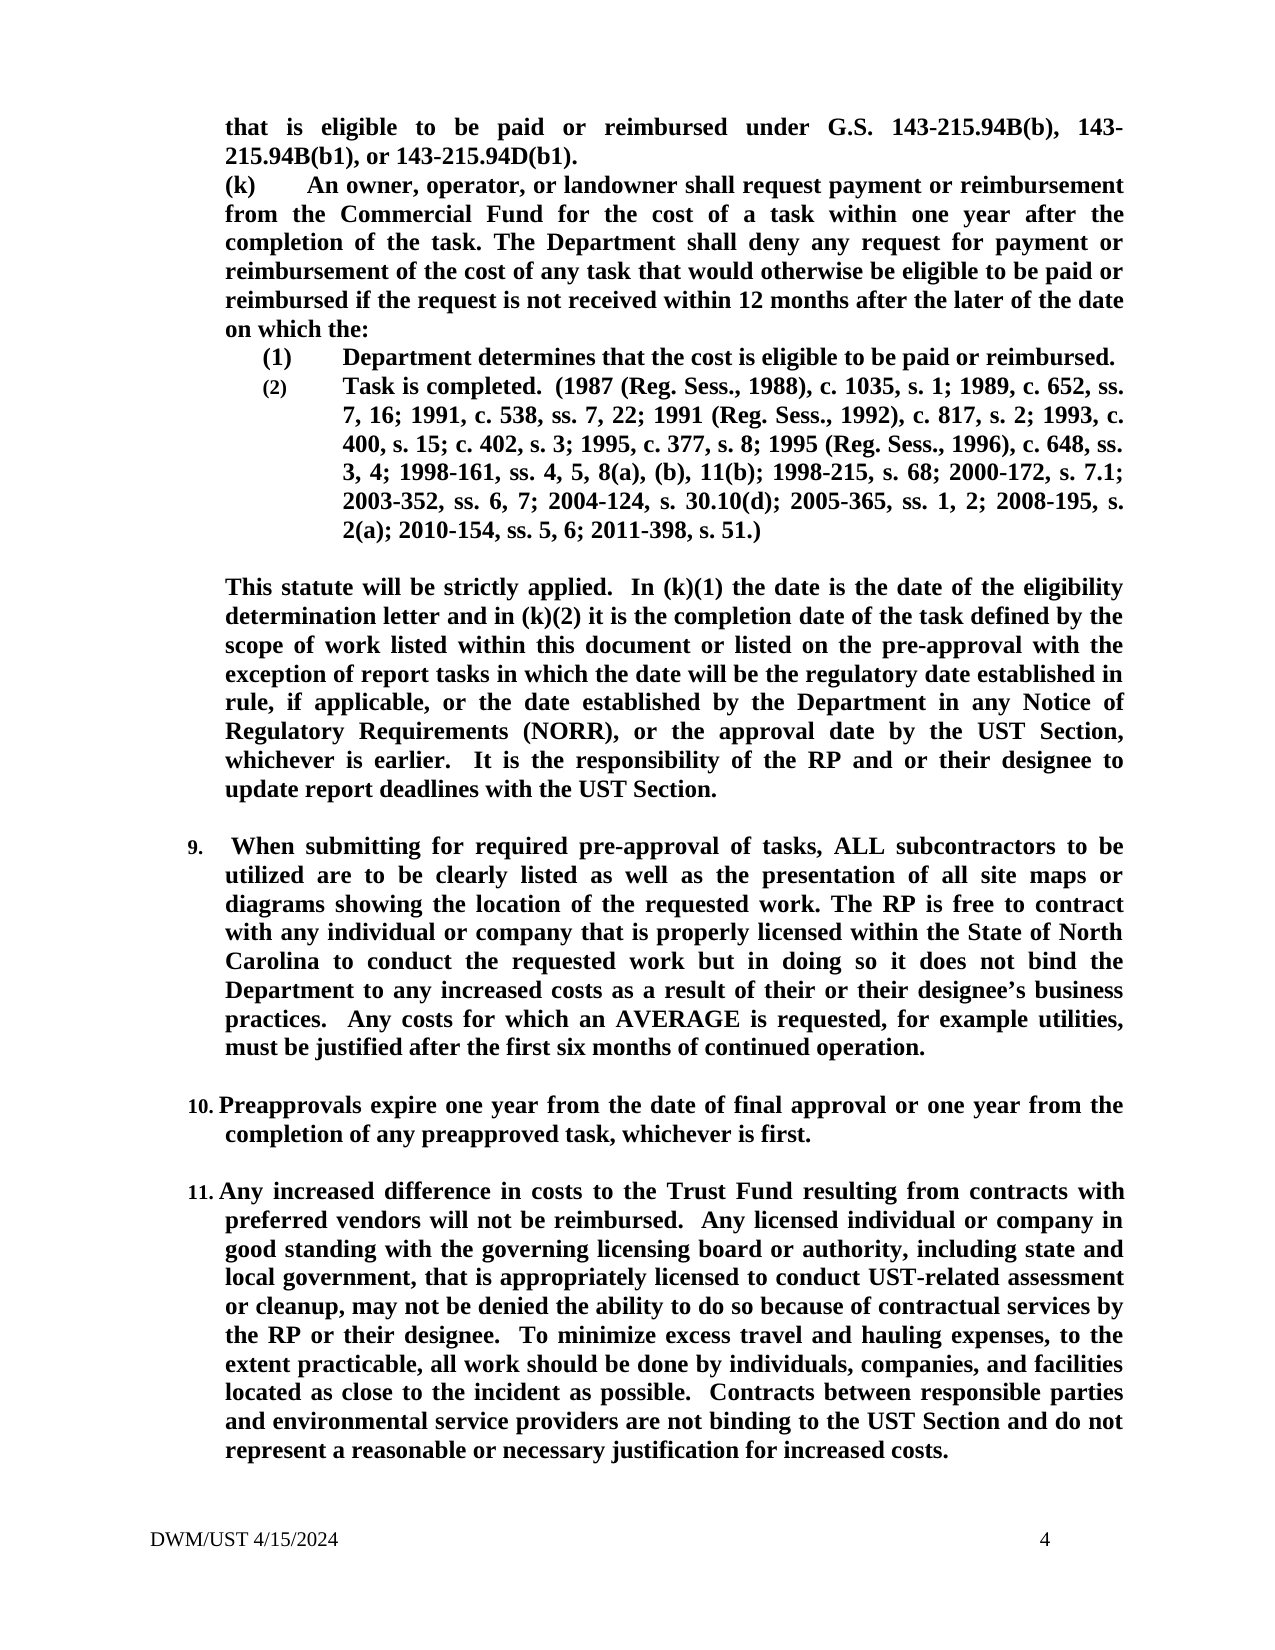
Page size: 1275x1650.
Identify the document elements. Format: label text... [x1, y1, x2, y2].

list Task is completed. (1987 (Reg. Sess., 1988), c. 1035, s. 1; 1989, c. 652, ss. 7, 16; 1991, c. 538, ss. 7, 22; 1991 (Reg. Sess., 1992), c. 817, s. 2; 1993, c. 400, s. 15; c. 402, s. 3; 1995, c. 377, s. 8; 1995 (Reg. Sess., 1996), c. 648, ss. 3, 4; 1998-161, ss. 4, 5, 8(a), (b), 11(b); 1998-215, s. 68; 2000-172, s. 7.1; 2003-352, ss. 6, 7; 2004-124, s. 30.10(d); 2005-365, ss. 1, 2; 2008-195, s. 2(a); 2010-154, ss. 5, 6; 2011-398, s. 51.) [262, 371, 1125, 544]
list When submitting for required pre-approval of tasks, ALL subcontractors to be utilized are to be clearly listed as well as the presentation of all site maps or diagrams showing the location of the requested work. The RP is free to contract with any individual or company that is properly licensed within the State of North Carolina to conduct the requested work but in doing so it does not bind the Department to any increased costs as a result of their or their designee’s business practices. Any costs for which an AVERAGE is requested, for example utilities, must be justified after the first six months of continued operation. [187, 831, 1125, 1061]
text (k) An owner, operator, or landowner shall request payment or reimbursement from the Commercial Fund for the cost of a task within one year after the completion of the task. The Department shall deny any request for payment or reimbursement of the cost of any task that would otherwise be eligible to be paid or reimbursed if the request is not received within 12 months after the later of the date on which the: [225, 170, 1125, 342]
list Department determines that the cost is eligible to be paid or reimbursed. [262, 342, 1125, 371]
text This statute will be strictly applied. In (k)(1) the date is the date of the eligibility determination letter and in (k)(2) it is the completion date of the task defined by the scope of work listed within this document or listed on the pre-approval with the exception of report tasks in which the date will be the regulatory date established in rule, if applicable, or the date established by the Department in any Notice of Regulatory Requirements (NORR), or the approval date by the UST Section, whichever is earlier. It is the responsibility of the RP and or their designee to update report deadlines with the UST Section. [225, 572, 1125, 802]
list Any increased difference in costs to the Trust Fund resulting from contracts with preferred vendors will not be reimbursed. Any licensed individual or company in good standing with the governing licensing board or authority, including state and local government, that is appropriately licensed to conduct UST-related assessment or cleanup, may not be denied the ability to do so because of contractual services by the RP or their designee. To minimize excess travel and hauling expenses, to the extent practicable, all work should be done by individuals, companies, and facilities located as close to the incident as possible. Contracts between responsible parties and environmental service providers are not binding to the UST Section and do not represent a reasonable or necessary justification for increased costs. [187, 1176, 1125, 1464]
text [225, 112, 1125, 170]
list Preapprovals expire one year from the date of final approval or one year from the completion of any preapproved task, whichever is first. [187, 1090, 1125, 1147]
